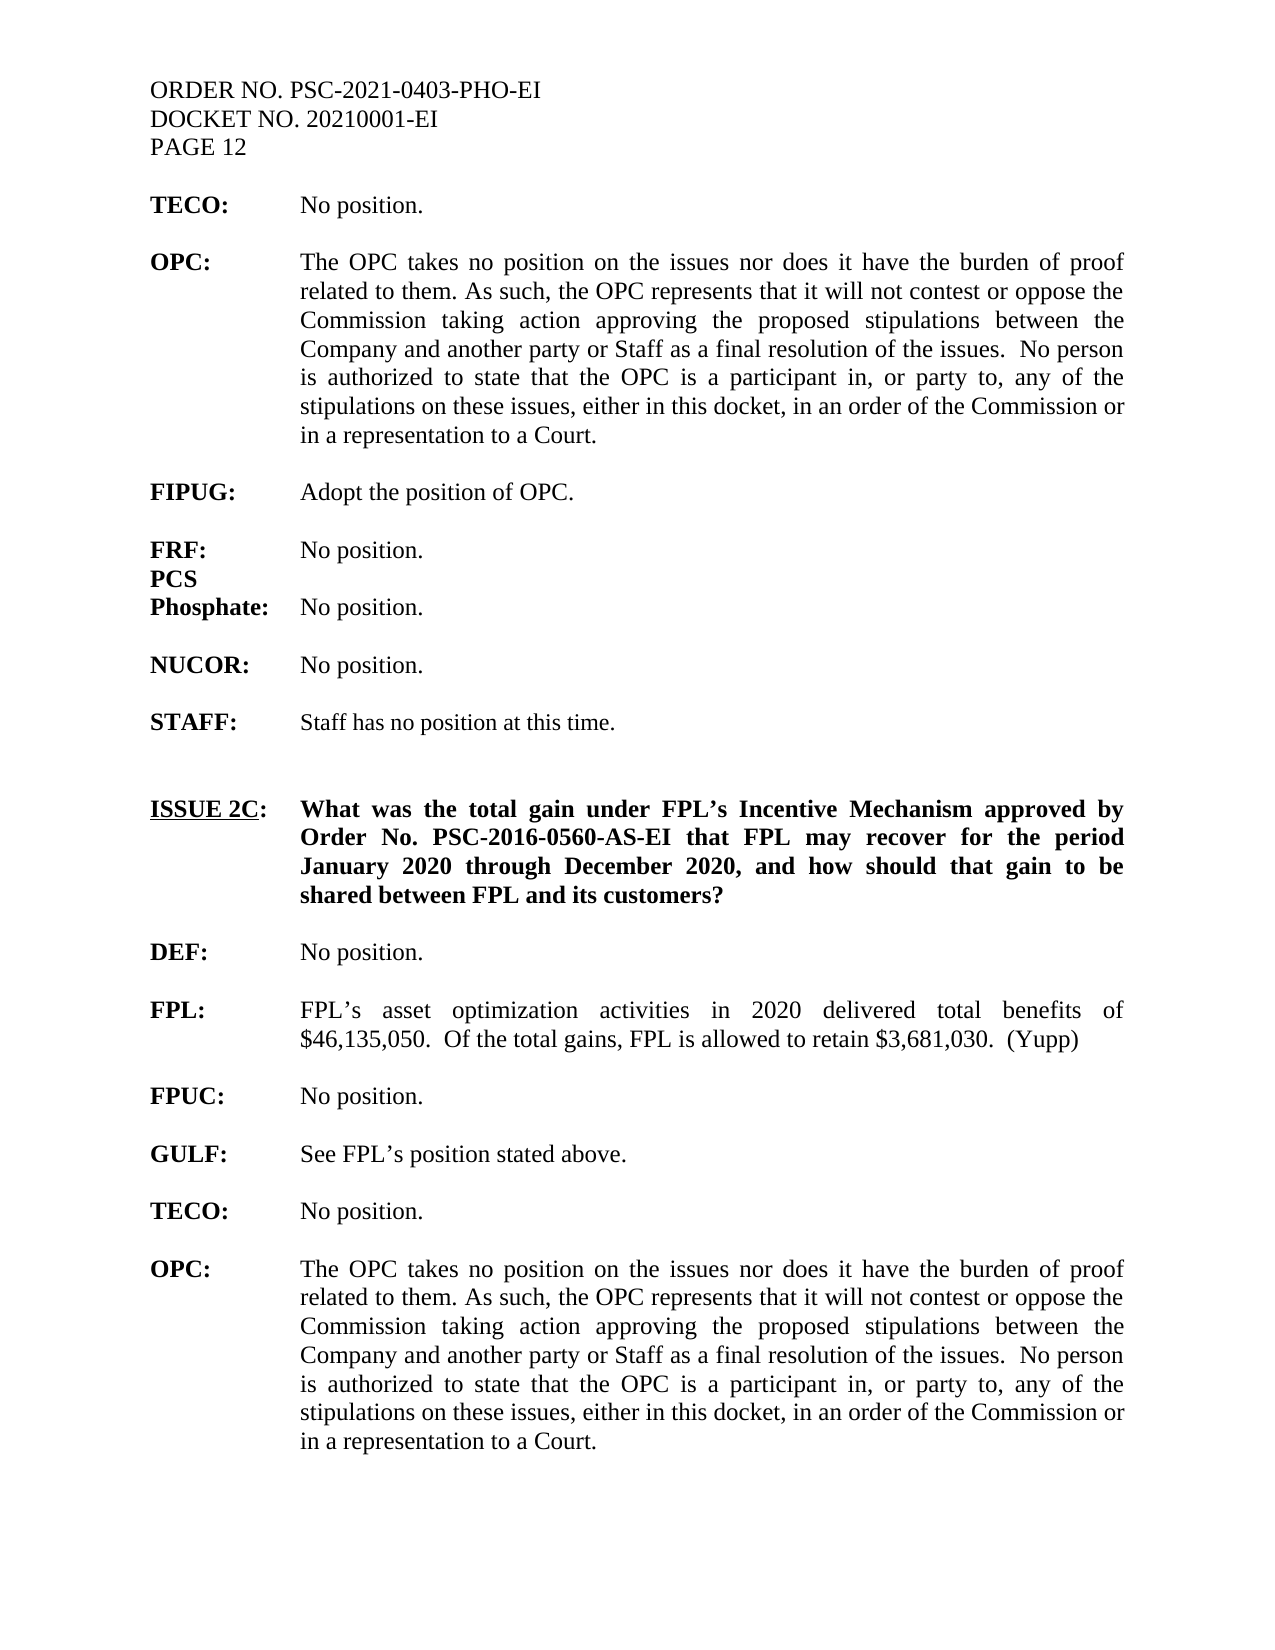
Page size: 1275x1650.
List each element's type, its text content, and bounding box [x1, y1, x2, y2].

text FRF: No position. [150, 535, 1125, 564]
text ISSUE 2C: What was the total gain under FPL’s Incentive Mechanism approved by Order No. PSC-2016-0560-AS-EI that FPL may recover for the period January 2020 through December 2020, and how should that gain to be shared between FPL and its customers? [150, 794, 1125, 909]
text FPL: FPL’s asset optimization activities in 2020 delivered total benefits of $46,135,050. Of the total gains, FPL is allowed to retain $3,681,030. (Yupp) [150, 995, 1125, 1052]
text FIPUG: Adopt the position of OPC. [150, 477, 1125, 506]
text FPUC: No position. [150, 1081, 1125, 1110]
text STAFF: Staff has no position at this time. [150, 707, 1125, 736]
text NUCOR: No position. [150, 650, 1125, 679]
text DEF: No position. [150, 937, 1125, 966]
text OPC: The OPC takes no position on the issues nor does it have the burden of proof related to them. As such, the OPC represents that it will not contest or oppose the Commission taking action approving the proposed stipulations between the Company and another party or Staff as a final resolution of the issues. No person is authorized to state that the OPC is a participant in, or party to, any of the stipulations on these issues, either in this docket, in an order of the Commission or in a representation to a Court. [150, 247, 1125, 449]
text PCS [150, 564, 1125, 592]
text TECO: No position. [150, 1196, 1125, 1225]
text Phosphate: No position. [150, 592, 1125, 621]
text OPC: The OPC takes no position on the issues nor does it have the burden of proof related to them. As such, the OPC represents that it will not contest or oppose the Commission taking action approving the proposed stipulations between the Company and another party or Staff as a final resolution of the issues. No person is authorized to state that the OPC is a participant in, or party to, any of the stipulations on these issues, either in this docket, in an order of the Commission or in a representation to a Court. [150, 1254, 1125, 1455]
text GULF: See FPL’s position stated above. [150, 1139, 1125, 1167]
text TECO: No position. [150, 190, 1125, 219]
